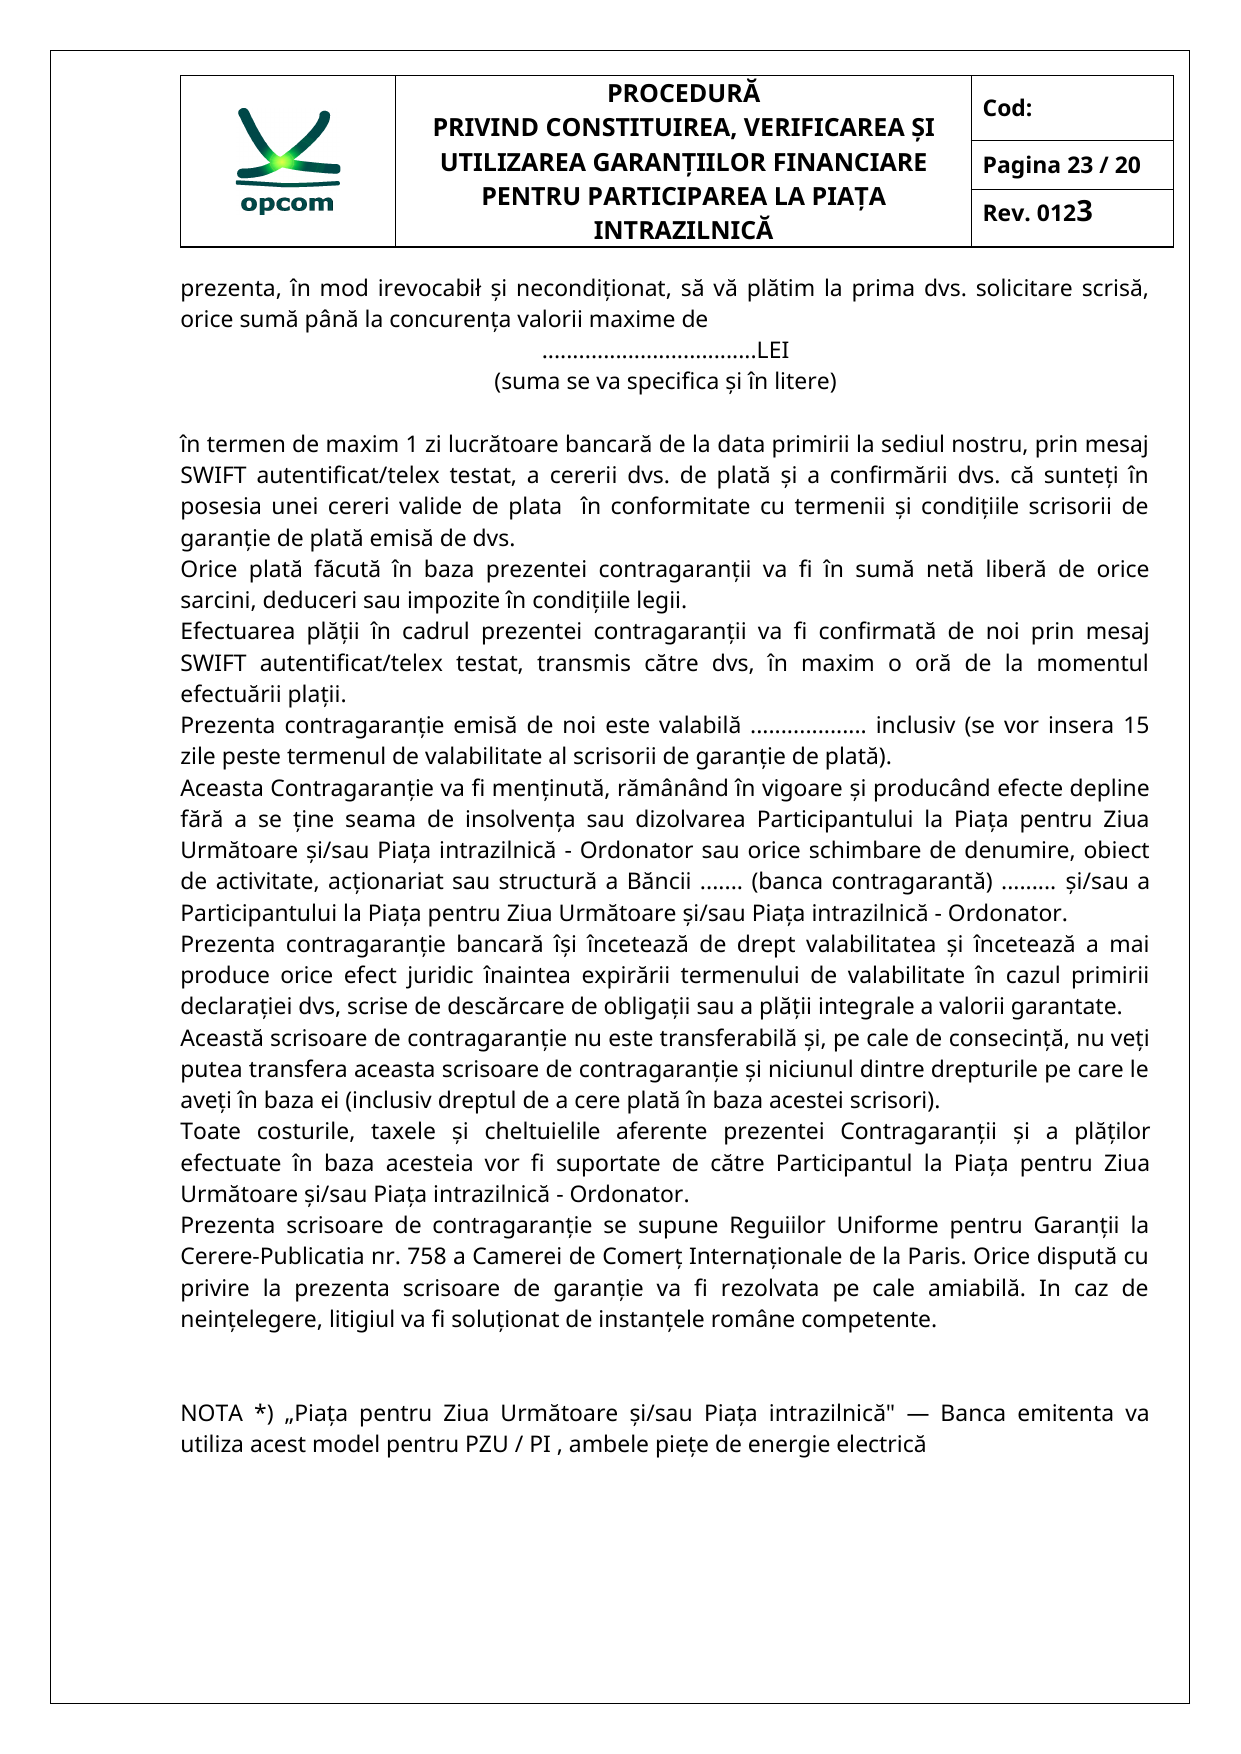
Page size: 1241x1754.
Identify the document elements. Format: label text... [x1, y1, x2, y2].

picture [235, 108, 341, 215]
text Prezenta contragaranție emisă de noi este valabilă ................... inclusiv (se vor insera 15 zile peste termenul de valabilitate al scrisorii de garanție de plată). [180, 709, 1151, 771]
text Aceasta Contragaranție va fi menţinută, rămânând în vigoare şi producând efecte depline fără a se ţine seama de insolvența sau dizolvarea Participantului la Piaţa pentru Ziua Următoare și/sau Piața intrazilnică - Ordonator sau orice schimbare de denumire, obiect de activitate, acţionariat sau structură a Băncii ....... (banca contragarantă) ......... şi/sau a Participantului la Piaţa pentru Ziua Următoare și/sau Piața intrazilnică - Ordonator. [180, 771, 1151, 928]
text în termen de maxim 1 zi lucrătoare bancară de la data primirii la sediul nostru, prin mesaj SWIFT autentificat/telex testat, a cererii dvs. de plată și a confirmării dvs. că sunteți în posesia unei cereri valide de plata în conformitate cu termenii și condițiile scrisorii de garanție de plată emisă de dvs. [180, 428, 1151, 553]
text ...................................LEI [180, 334, 1151, 365]
text Prezenta scrisoare de contragaranție se supune Reguiilor Uniforme pentru Garanții la Cerere-Publicatia nr. 758 a Camerei de Comerț Internaționale de la Paris. Orice dispută cu privire la prezenta scrisoare de garanție va fi rezolvata pe cale amiabilă. In caz de neințelegere, litigiul va fi soluționat de instanțele române competente. [180, 1209, 1151, 1334]
text Prezenta contragaranție bancară își încetează de drept valabilitatea și încetează a mai produce orice efect juridic înaintea expirării termenului de valabilitate în cazul primirii declarației dvs, scrise de descărcare de obligații sau a plății integrale a valorii garantate. [180, 928, 1151, 1021]
text Toate costurile, taxele şi cheltuielile aferente prezentei Contragaranții şi a plăţilor efectuate în baza acesteia vor fi suportate de către Participantul la Piaţa pentru Ziua Următoare și/sau Piața intrazilnică - Ordonator. [180, 1115, 1151, 1209]
text (suma se va specifica şi în litere) [180, 365, 1151, 396]
text Această scrisoare de contragaranție nu este transferabilă și, pe cale de consecință, nu veți putea transfera aceasta scrisoare de contragaranție și niciunul dintre drepturile pe care le aveți în baza ei (inclusiv dreptul de a cere plată în baza acestei scrisori). [180, 1021, 1151, 1115]
text Efectuarea plăţii în cadrul prezentei contragaranții va fi confirmată de noi prin mesaj SWIFT autentificat/telex testat, transmis către dvs, în maxim o oră de la momentul efectuării plații. [180, 615, 1151, 709]
text Orice plată făcută în baza prezentei contragaranții va fi în sumă netă liberă de orice sarcini, deduceri sau impozite în condiţiile legii. [180, 553, 1151, 615]
text NOTA *) „Piața pentru Ziua Următoare și/sau Piața intrazilnică" — Banca emitenta va utiliza acest model pentru PZU / PI , ambele piețe de energie electrică [180, 1396, 1151, 1459]
